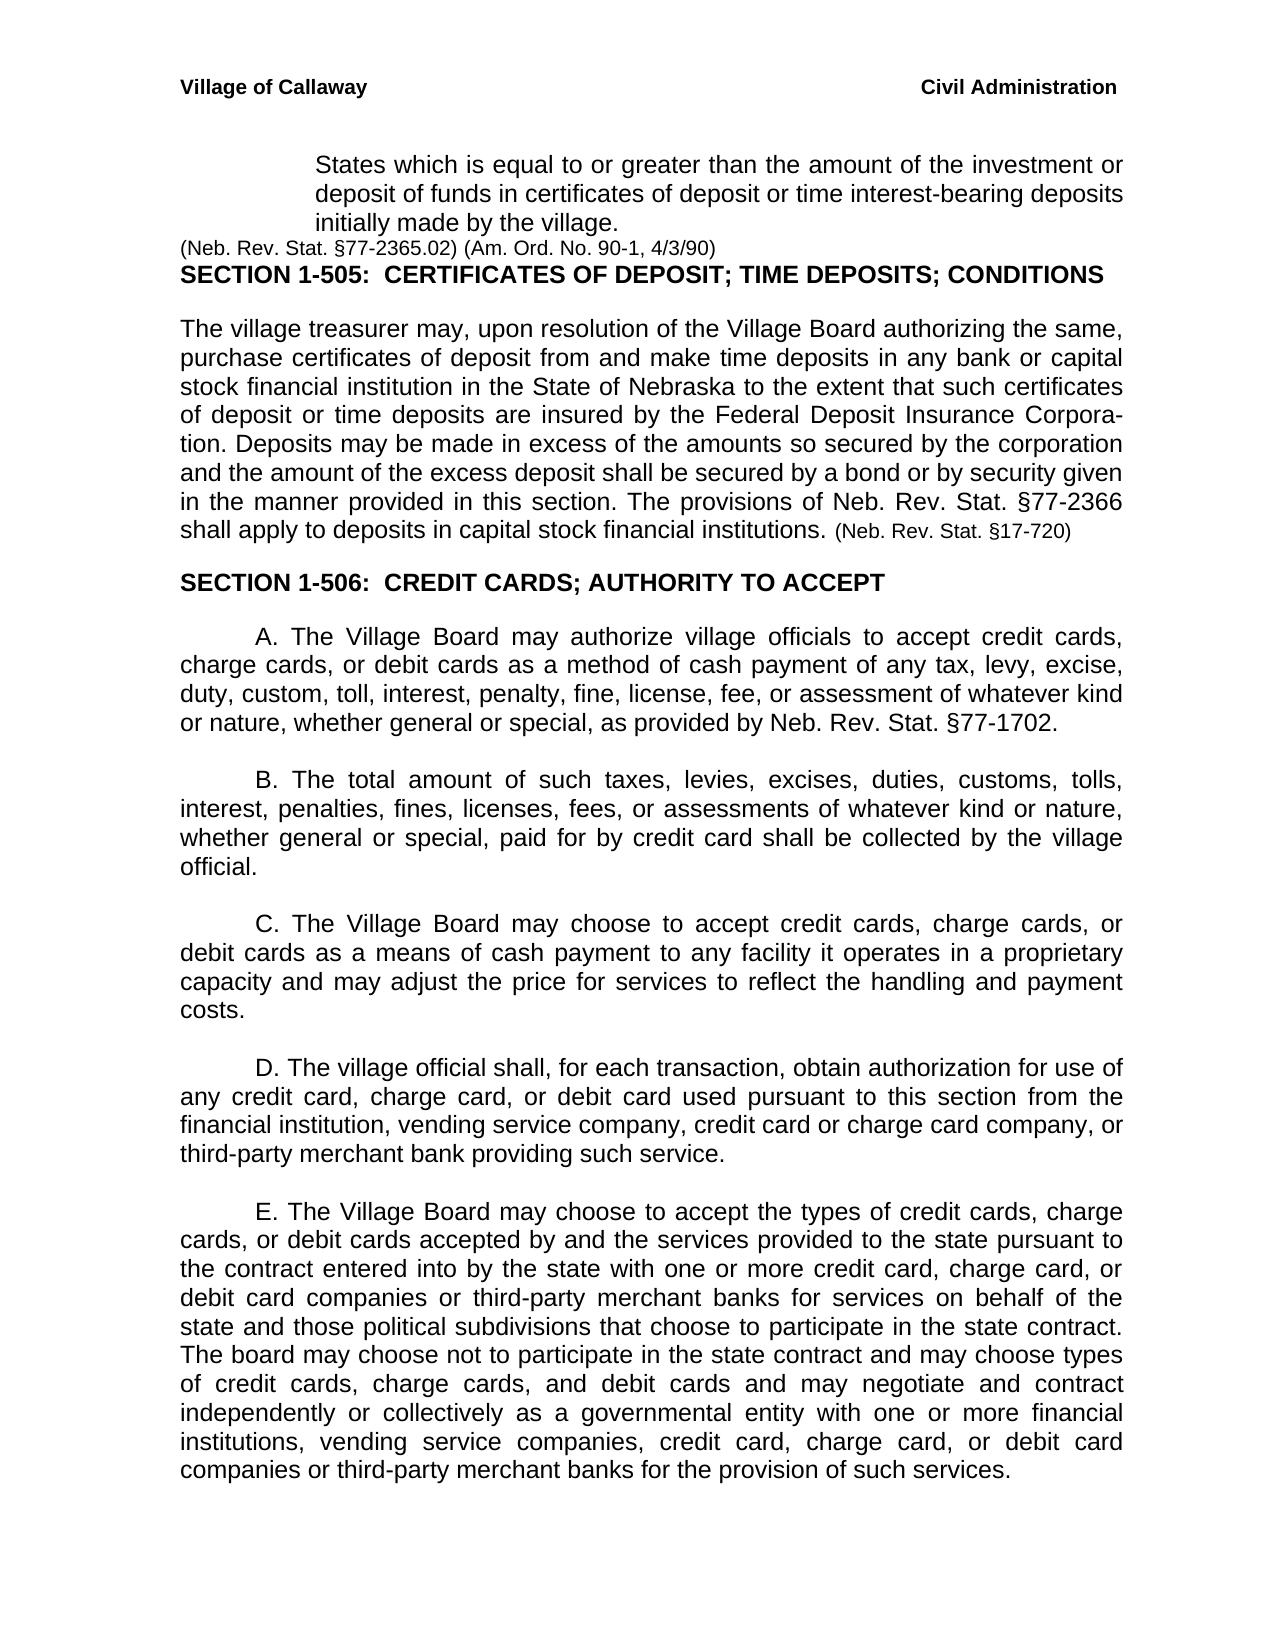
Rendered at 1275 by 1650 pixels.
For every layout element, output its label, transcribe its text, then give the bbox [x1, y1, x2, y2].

subtitle SECTION 1-506: CREDIT CARDS; AUTHORITY TO ACCEPT [180, 568, 1125, 597]
text A. The Village Board may authorize village officials to accept credit cards, charge cards, or debit cards as a method of cash payment of any tax, levy, excise, duty, custom, toll, interest, penalty, fine, license, fee, or assessment of whatever kind or nature, whether general or special, as provided by Neb. Rev. Stat. §77-1702. [180, 622, 1125, 737]
text (Neb. Rev. Stat. §77-2365.02) (Am. Ord. No. 90-1, 4/3/90) [180, 236, 1125, 260]
text D. The village official shall, for each transaction, obtain authorization for use of any credit card, charge card, or debit card used pursuant to this section from the financial institution, vending service company, credit card or charge card company, or third-party merchant bank providing such service. [180, 1053, 1125, 1168]
text C. The Village Board may choose to accept credit cards, charge cards, or debit cards as a means of cash payment to any facility it operates in a proprietary capacity and may adjust the price for services to reflect the handling and payment costs. [180, 909, 1125, 1024]
subtitle SECTION 1-505: CERTIFICATES OF DEPOSIT; TIME DEPOSITS; CONDITIONS [180, 260, 1125, 289]
text E. The Village Board may choose to accept the types of credit cards, charge cards, or debit cards accepted by and the services provided to the state pursuant to the contract entered into by the state with one or more credit card, charge card, or debit card companies or third-party merchant banks for services on behalf of the state and those political subdivisions that choose to participate in the state contract. The board may choose not to participate in the state contract and may choose types of credit cards, charge cards, and debit cards and may negotiate and contract independently or collectively as a governmental entity with one or more financial institutions, vending service companies, credit card, charge card, or debit card companies or third-party merchant banks for the provision of such services. [180, 1197, 1125, 1484]
text The village treasurer may, upon resolution of the Village Board authorizing the same, purchase certificates of deposit from and make time deposits in any bank or capital stock financial institution in the State of Nebraska to the extent that such certificates of deposit or time deposits are insured by the Federal Deposit Insurance Corpora-tion. Deposits may be made in excess of the amounts so secured by the corporation and the amount of the excess deposit shall be secured by a bond or by security given in the manner provided in this section. The provisions of Neb. Rev. Stat. §77-2366 shall apply to deposits in capital stock financial institutions. (Neb. Rev. Stat. §17-720) [180, 314, 1125, 544]
text B. The total amount of such taxes, levies, excises, duties, customs, tolls, interest, penalties, fines, licenses, fees, or assessments of whatever kind or nature, whether general or special, paid for by credit card shall be collected by the village official. [180, 765, 1125, 880]
